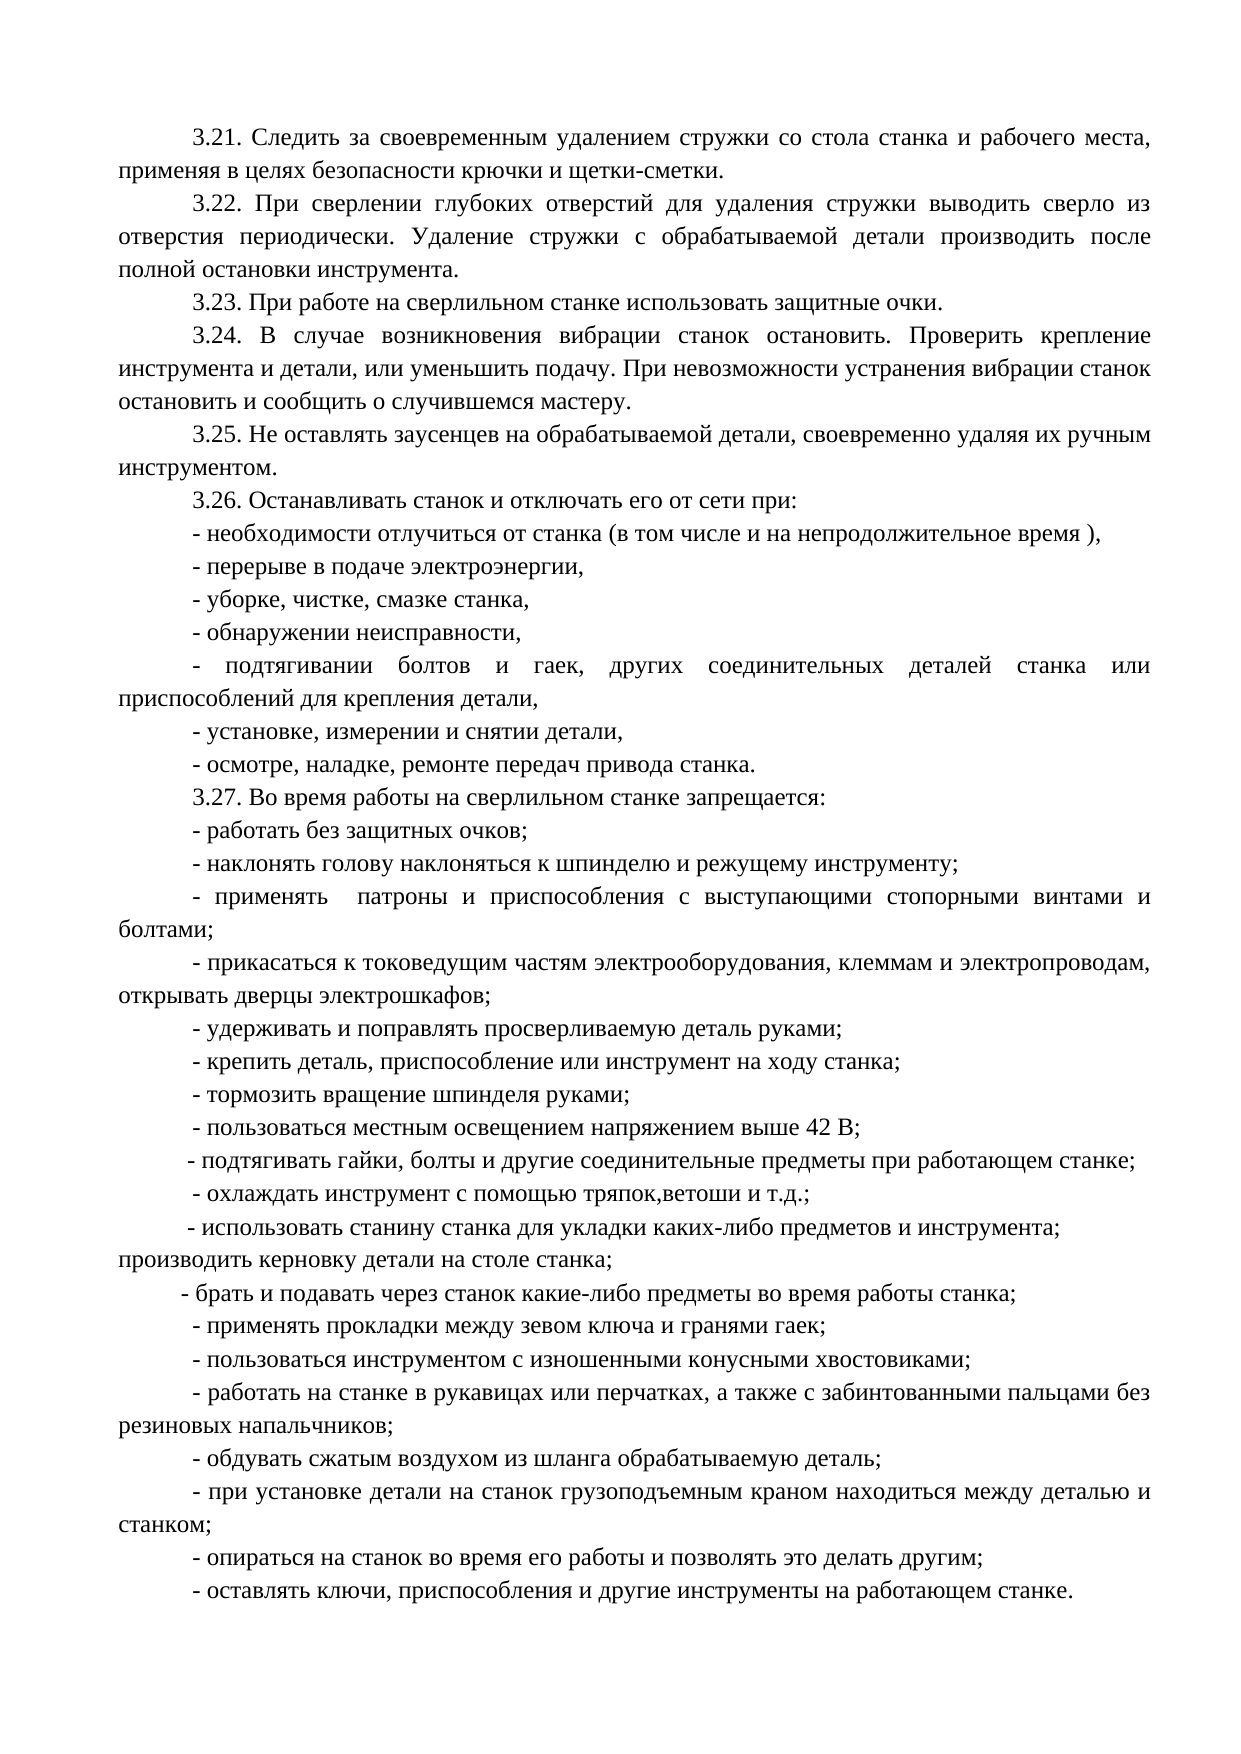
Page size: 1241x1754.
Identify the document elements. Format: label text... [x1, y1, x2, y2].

text - подтягивании болтов и гаек, других соединительных деталей станка или приспособлений для крепления детали, [118, 650, 1152, 712]
text - крепить деталь, приспособление или инструмент на ходу станка; [192, 1046, 1152, 1075]
text - обнаружении неисправности, [192, 617, 1152, 646]
text - работать на станке в рукавицах или перчатках, а также с забинтованными пальцами без резиновых напальчников; [118, 1377, 1152, 1438]
text - оставлять ключи, приспособления и другие инструменты на работающем станке. [118, 1575, 1152, 1603]
text 3.27. Во время работы на сверлильном станке запрещается: [118, 782, 1152, 811]
text - охлаждать инструмент с помощью тряпок,ветоши и т.д.; [192, 1178, 1152, 1207]
text 3.21. Следить за своевременным удалением стружки со стола станка и рабочего места, применяя в целях безопасности крючки и щетки-сметки. [118, 122, 1152, 184]
text - прикасаться к токоведущим частям электрооборудования, клеммам и электропроводам, открывать дверцы электрошкафов; [118, 947, 1152, 1009]
text - использовать станину станка для укладки каких-либо предметов и инструмента; [118, 1212, 1152, 1240]
text - пользоваться инструментом с изношенными конусными хвостовиками; [192, 1344, 1152, 1372]
text 3.26. Останавливать станок и отключать его от сети при: [118, 485, 1152, 514]
text производить керновку детали на столе станка; [118, 1244, 1152, 1273]
text - тормозить вращение шпинделя руками; [192, 1079, 1152, 1108]
text - осмотре, наладке, ремонте передач привода станка. [192, 749, 1152, 778]
text 3.23. При работе на сверлильном станке использовать защитные очки. [118, 287, 1152, 316]
text 3.24. В случае возникновения вибрации станок остановить. Проверить крепление инструмента и детали, или уменьшить подачу. При невозможности устранения вибрации станок остановить и сообщить о случившемся мастеру. [118, 320, 1152, 415]
text - применять прокладки между зевом ключа и гранями гаек; [192, 1311, 1152, 1339]
text - работать без защитных очков; [118, 815, 1152, 844]
text - наклонять голову наклоняться к шпинделю и режущему инструменту; [118, 848, 1152, 877]
text - уборке, чистке, смазке станка, [192, 584, 1152, 613]
text - перерыве в подаче электроэнергии, [192, 551, 1152, 580]
text - установке, измерении и снятии детали, [192, 716, 1152, 745]
text 3.25. Не оставлять заусенцев на обрабатываемой детали, своевременно удаляя их ручным инструментом. [118, 419, 1152, 481]
text - необходимости отлучиться от станка (в том числе и на непродолжительное время ), [118, 518, 1152, 547]
text - удерживать и поправлять просверливаемую деталь руками; [192, 1013, 1152, 1042]
text - брать и подавать через станок какие-либо предметы во время работы станка; [118, 1278, 1152, 1306]
text - подтягивать гайки, болты и другие соединительные предметы при работающем станке; [118, 1146, 1152, 1174]
text 3.22. При сверлении глубоких отверстий для удаления стружки выводить сверло из отверстия периодически. Удаление стружки с обрабатываемой детали производить после полной остановки инструмента. [118, 188, 1152, 283]
text - пользоваться местным освещением напряжением выше 42 В; [192, 1112, 1152, 1141]
text - при установке детали на станок грузоподъемным краном находиться между деталью и станком; [118, 1476, 1152, 1537]
text - опираться на станок во время его работы и позволять это делать другим; [118, 1542, 1152, 1571]
text - обдувать сжатым воздухом из шланга обрабатываемую деталь; [192, 1443, 1152, 1471]
text - применять патроны и приспособления с выступающими стопорными винтами и болтами; [118, 881, 1152, 943]
